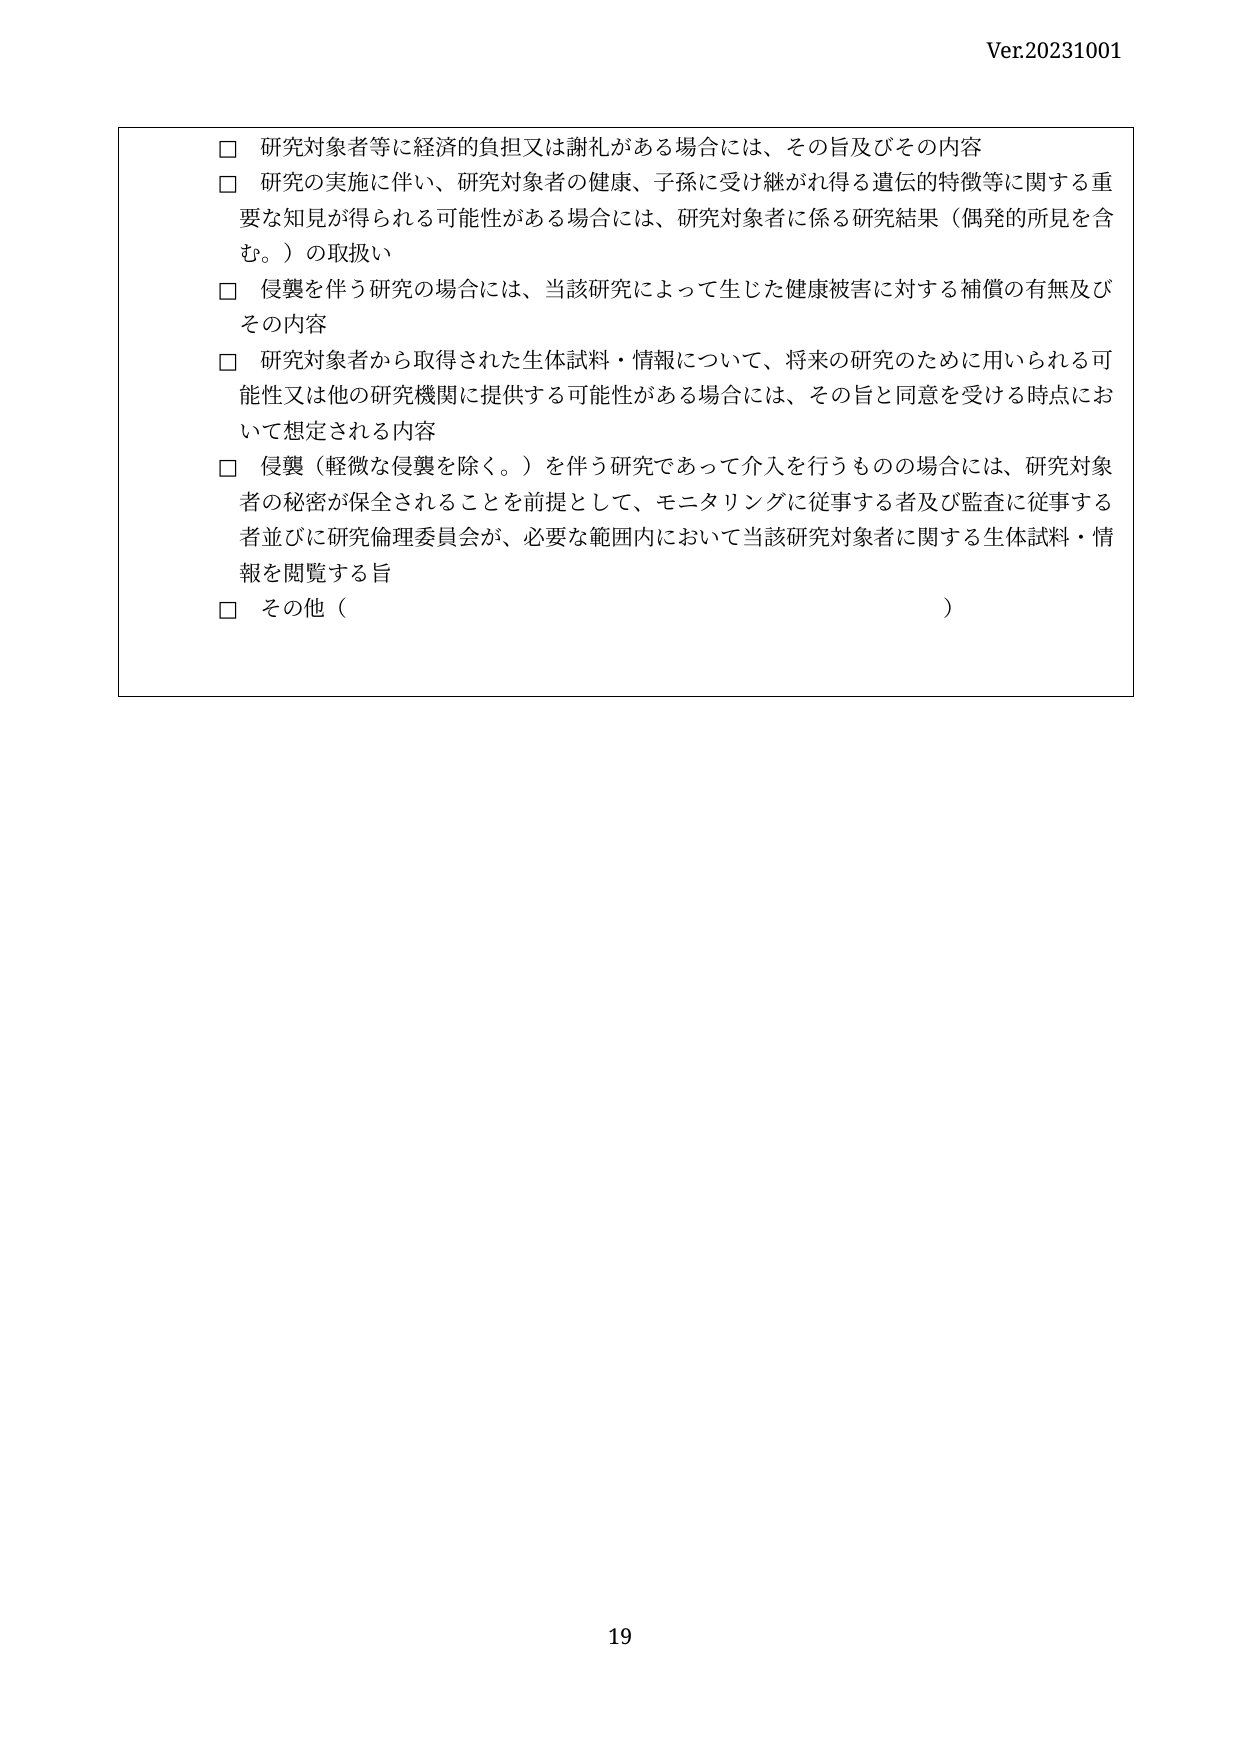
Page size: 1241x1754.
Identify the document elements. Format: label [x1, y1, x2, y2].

table_header [119, 128, 1133, 696]
